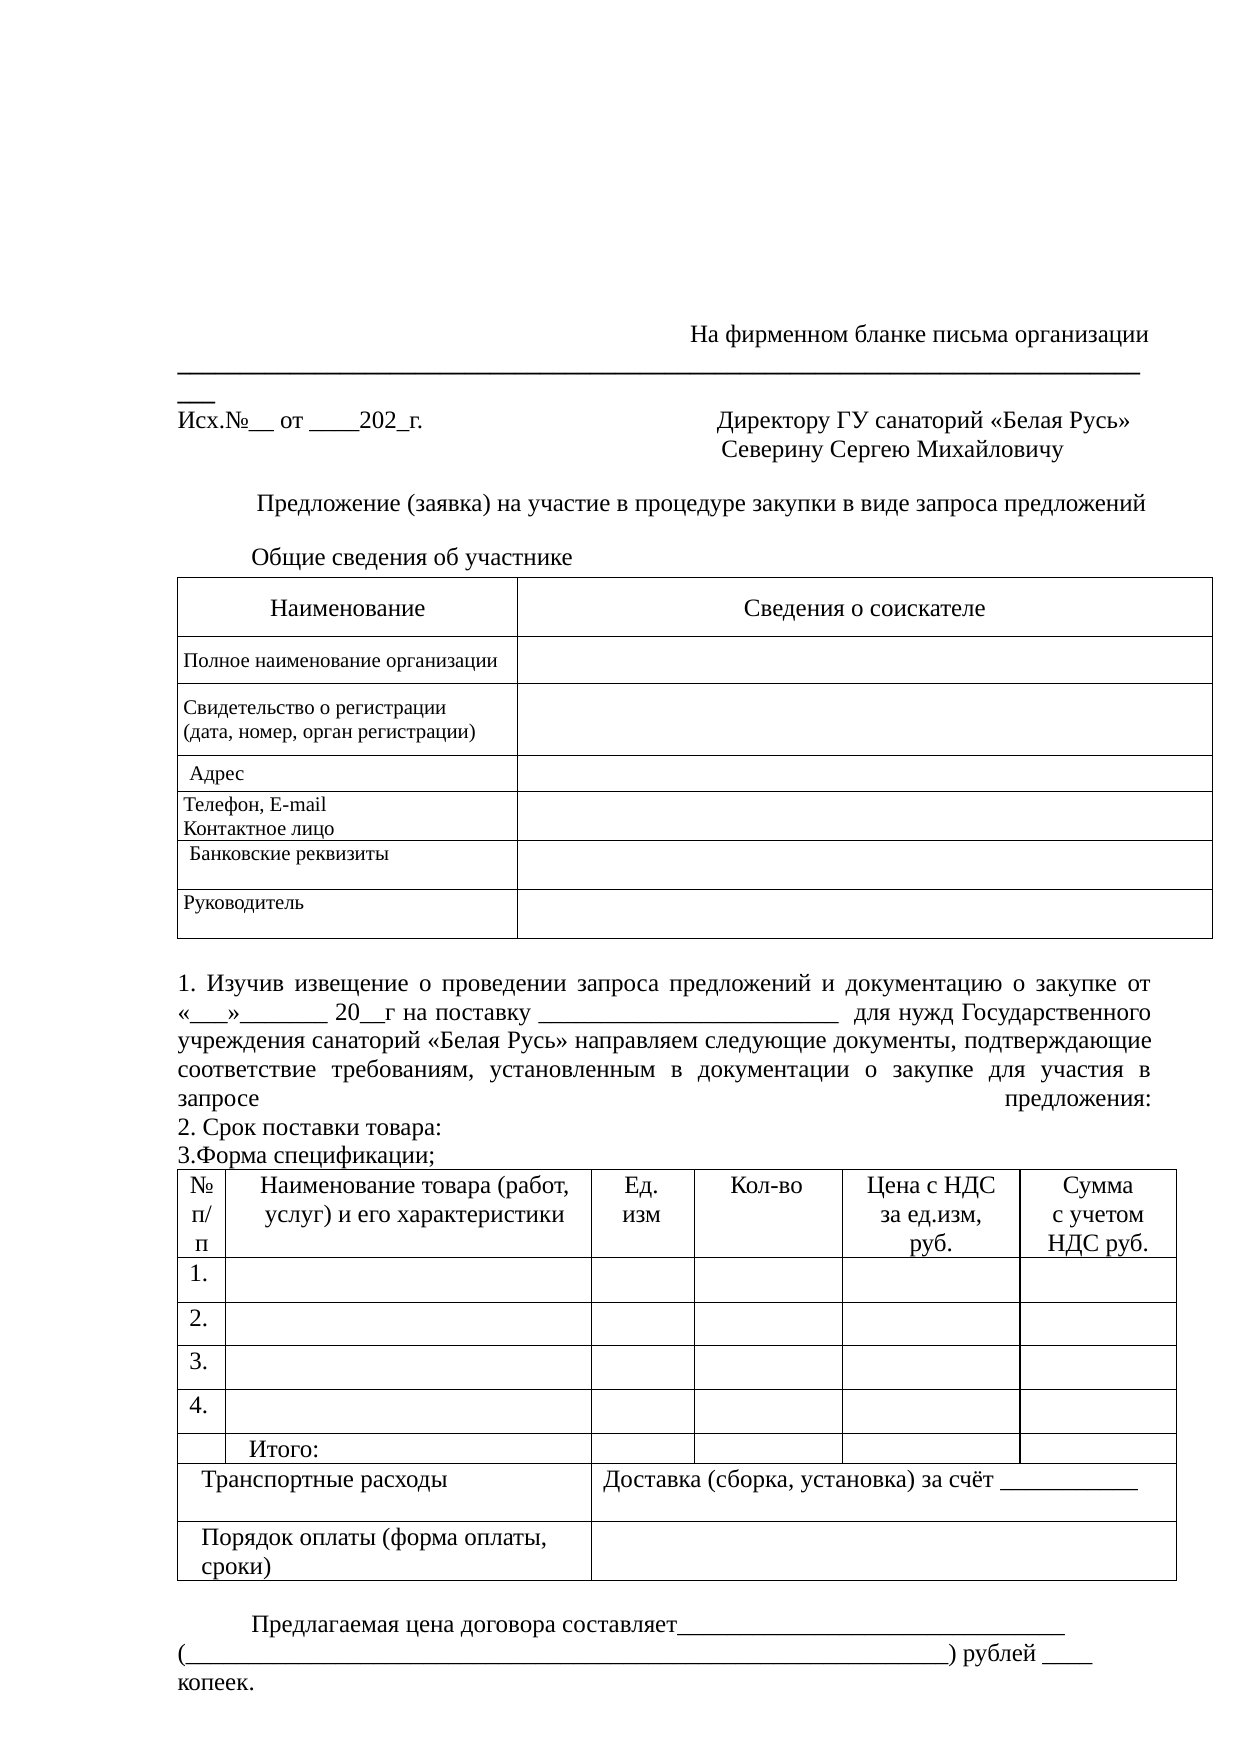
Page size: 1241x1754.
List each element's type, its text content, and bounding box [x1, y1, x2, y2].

table_cell [843, 1258, 1019, 1302]
table_cell 1. [178, 1258, 225, 1302]
table_cell [1021, 1390, 1176, 1433]
list Общие сведения об участнике [177, 542, 1152, 571]
text На фирменном бланке письма организации [177, 319, 1152, 348]
table_cell [592, 1303, 694, 1345]
table_cell Доставка (сборка, установка) за счёт ___________ [592, 1464, 1176, 1521]
table_header Ед. изм [592, 1170, 694, 1257]
table_cell Транспортные расходы [178, 1464, 591, 1521]
text ________________________________________________________________________________ [177, 348, 1152, 406]
table_cell [843, 1390, 1019, 1433]
table_cell Руководитель [178, 890, 517, 938]
table_cell [226, 1303, 591, 1345]
table_cell [592, 1522, 1176, 1580]
table_cell 4. [178, 1390, 225, 1433]
table_cell [518, 637, 1212, 683]
table_cell [178, 1434, 225, 1463]
table_header Кол-во [695, 1170, 842, 1257]
table_cell 3. [178, 1346, 225, 1389]
table_cell [1021, 1258, 1176, 1302]
table_cell Порядок оплаты (форма оплаты, сроки) [178, 1522, 591, 1580]
table_cell Свидетельство о регистрации (дата, номер, орган регистрации) [178, 684, 517, 755]
table_header Наименование [178, 578, 517, 636]
table_cell [518, 792, 1212, 840]
table_cell Телефон, Е-mail Контактное лицо [178, 792, 517, 840]
table_header Наименование товара (работ, услуг) и его характеристики [226, 1170, 591, 1257]
table_cell Адрес [178, 756, 517, 791]
table_header Сведения о соискателе [518, 578, 1212, 636]
table_cell [592, 1390, 694, 1433]
text Исх.№__ от ____202_г. Директору ГУ санаторий «Белая Русь» [177, 406, 1152, 434]
table_cell 2. [178, 1303, 225, 1345]
table_cell [1021, 1303, 1176, 1345]
table_cell [843, 1303, 1019, 1345]
text 3.Форма спецификации; [177, 1141, 1152, 1169]
table_cell [226, 1258, 591, 1302]
table_cell [695, 1434, 842, 1463]
table_cell [1021, 1346, 1176, 1389]
table_cell [518, 841, 1212, 889]
table_cell [695, 1346, 842, 1389]
table_cell [695, 1258, 842, 1302]
table_cell [518, 756, 1212, 791]
table_cell [592, 1346, 694, 1389]
table_cell [695, 1390, 842, 1433]
table_cell [592, 1258, 694, 1302]
text Предлагаемая цена договора составляет_______________________________ [177, 1609, 1152, 1638]
text 1. Изучив извещение о проведении запроса предложений и документацию о закупке от «___»_______ 20__г на поставку ________________________ для нужд Государственного учреждения санаторий «Белая Русь» направляем следующие документы, подтверждающие соответствие требованиям, установленным в документации о закупке для участия в запросе предложения: 2. Срок поставки товара: [177, 968, 1152, 1141]
table_cell [592, 1434, 694, 1463]
table_cell [843, 1346, 1019, 1389]
table_cell Банковские реквизиты [178, 841, 517, 889]
table_cell [226, 1346, 591, 1389]
table_cell [518, 684, 1212, 755]
table_header Цена с НДС за ед.изм, руб. [843, 1170, 1019, 1257]
table_header № п/п [178, 1170, 225, 1257]
text (_____________________________________________________________) рублей ____ копеек. [177, 1638, 1152, 1696]
table_header Сумма с учетом НДС руб. [1021, 1170, 1176, 1257]
table_cell [695, 1303, 842, 1345]
table_cell Итого: [226, 1434, 591, 1463]
table_cell Полное наименование организации [178, 637, 517, 683]
table_cell [518, 890, 1212, 938]
text Северину Сергею Михайловичу [177, 434, 1152, 463]
table_cell [226, 1390, 591, 1433]
table_cell [843, 1434, 1019, 1463]
list Предложение (заявка) на участие в процедуре закупки в виде запроса предложений [177, 488, 1152, 517]
table_cell [1021, 1434, 1176, 1463]
